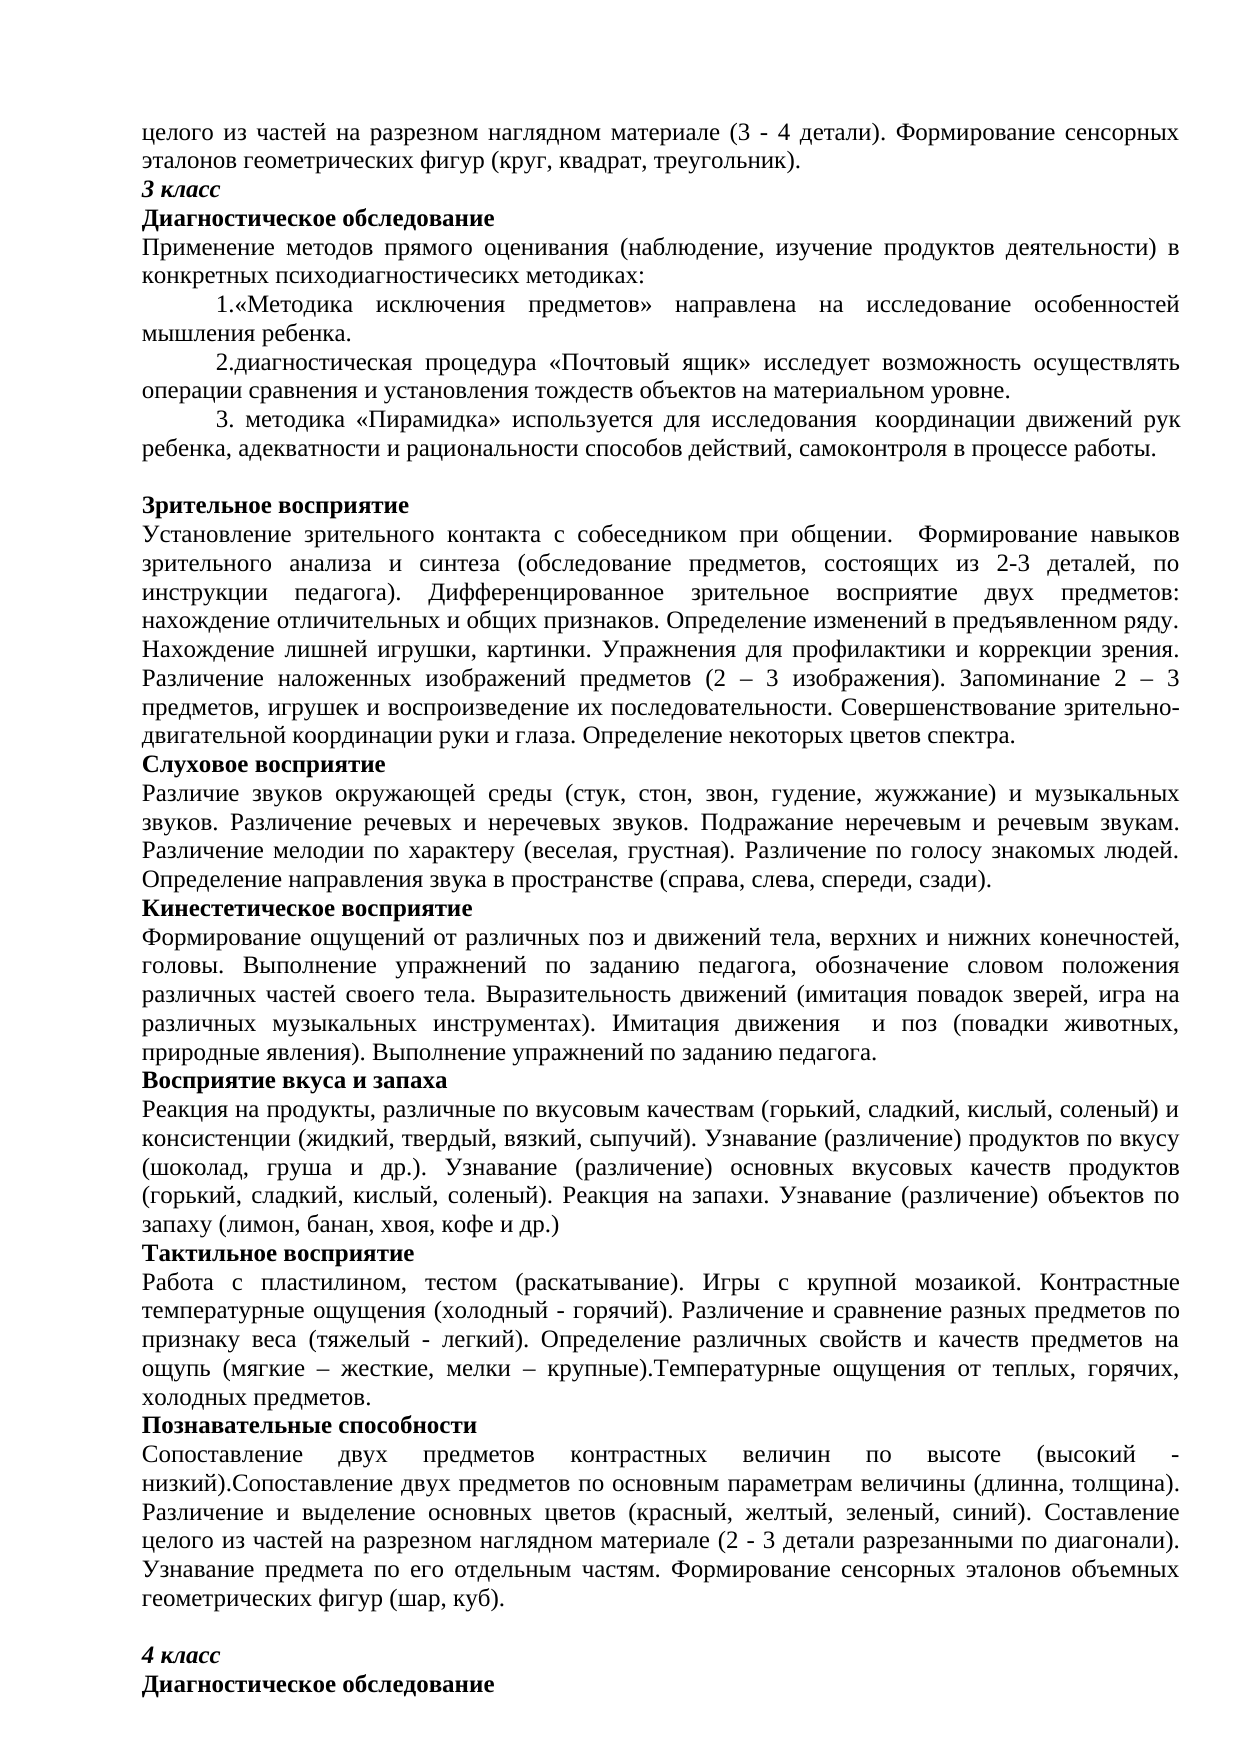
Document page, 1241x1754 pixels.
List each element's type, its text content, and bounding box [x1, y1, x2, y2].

text Различие звуков окружающей среды (стук, стон, звон, гудение, жужжание) и музыкальных звуков. Различение речевых и неречевых звуков. Подражание неречевым и речевым звукам. Различение мелодии по характеру (веселая, грустная). Различение по голосу знакомых людей. Определение направления звука в пространстве (справа, слева, спереди, сзади). [142, 778, 1181, 893]
text 1.«Методика исключения предметов» направлена на исследование особенностей мышления ребенка. [142, 289, 1181, 347]
text Установление зрительного контакта с собеседником при общении. Формирование навыков зрительного анализа и синтеза (обследование предметов, состоящих из 2-3 деталей, по инструкции педагога). Дифференцированное зрительное восприятие двух предметов: нахождение отличительных и общих признаков. Определение изменений в предъявленном ряду. Нахождение лишней игрушки, картинки. Упражнения для профилактики и коррекции зрения. Различение наложенных изображений предметов (2 – 3 изображения). Запоминание 2 – 3 предметов, игрушек и воспроизведение их последовательности. Совершенствование зрительно-двигательной координации руки и глаза. Определение некоторых цветов спектра. [142, 519, 1181, 749]
text Диагностическое обследование [142, 1669, 1181, 1698]
text Познавательные способности [142, 1410, 1181, 1439]
text Реакция на продукты, различные по вкусовым качествам (горький, сладкий, кислый, соленый) и консистенции (жидкий, твердый, вязкий, сыпучий). Узнавание (различение) продуктов по вкусу (шоколад, груша и др.). Узнавание (различение) основных вкусовых качеств продуктов (горький, сладкий, кислый, соленый). Реакция на запахи. Узнавание (различение) объектов по запаху (лимон, банан, хвоя, кофе и др.) [142, 1094, 1181, 1238]
text Сопоставление двух предметов контрастных величин по высоте (высокий - низкий).Сопоставление двух предметов по основным параметрам величины (длинна, толщина). Различение и выделение основных цветов (красный, желтый, зеленый, синий). Составление целого из частей на разрезном наглядном материале (2 - 3 детали разрезанными по диагонали). Узнавание предмета по его отдельным частям. Формирование сенсорных эталонов объемных геометрических фигур (шар, куб). [142, 1439, 1181, 1612]
text Тактильное восприятие [142, 1238, 1181, 1267]
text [142, 117, 1181, 174]
text Слуховое восприятие [142, 749, 1181, 778]
text Применение методов прямого оценивания (наблюдение, изучение продуктов деятельности) в конкретных психодиагностичесикх методиках: [142, 232, 1181, 289]
text Зрительное восприятие [142, 490, 1181, 519]
text 2.диагностическая процедура «Почтовый ящик» исследует возможность осуществлять операции сравнения и установления тождеств объектов на материальном уровне. [142, 347, 1181, 404]
text 4 класс [142, 1640, 1181, 1669]
text 3 класс [142, 174, 1181, 203]
text Формирование ощущений от различных поз и движений тела, верхних и нижних конечностей, головы. Выполнение упражнений по заданию педагога, обозначение словом положения различных частей своего тела. Выразительность движений (имитация повадок зверей, игра на различных музыкальных инструментах). Имитация движения и поз (повадки животных, природные явления). Выполнение упражнений по заданию педагога. [142, 922, 1181, 1065]
text 3. методика «Пирамидка» используется для исследования координации движений рук ребенка, адекватности и рациональности способов действий, самоконтроля в процессе работы. [142, 404, 1181, 462]
text Кинестетическое восприятие [142, 893, 1181, 922]
text Диагностическое обследование [142, 203, 1181, 232]
text Восприятие вкуса и запаха [142, 1065, 1181, 1094]
text Работа с пластилином, тестом (раскатывание). Игры с крупной мозаикой. Контрастные температурные ощущения (холодный - горячий). Различение и сравнение разных предметов по признаку веса (тяжелый - легкий). Определение различных свойств и качеств предметов на ощупь (мягкие – жесткие, мелки – крупные).Температурные ощущения от теплых, горячих, холодных предметов. [142, 1267, 1181, 1410]
